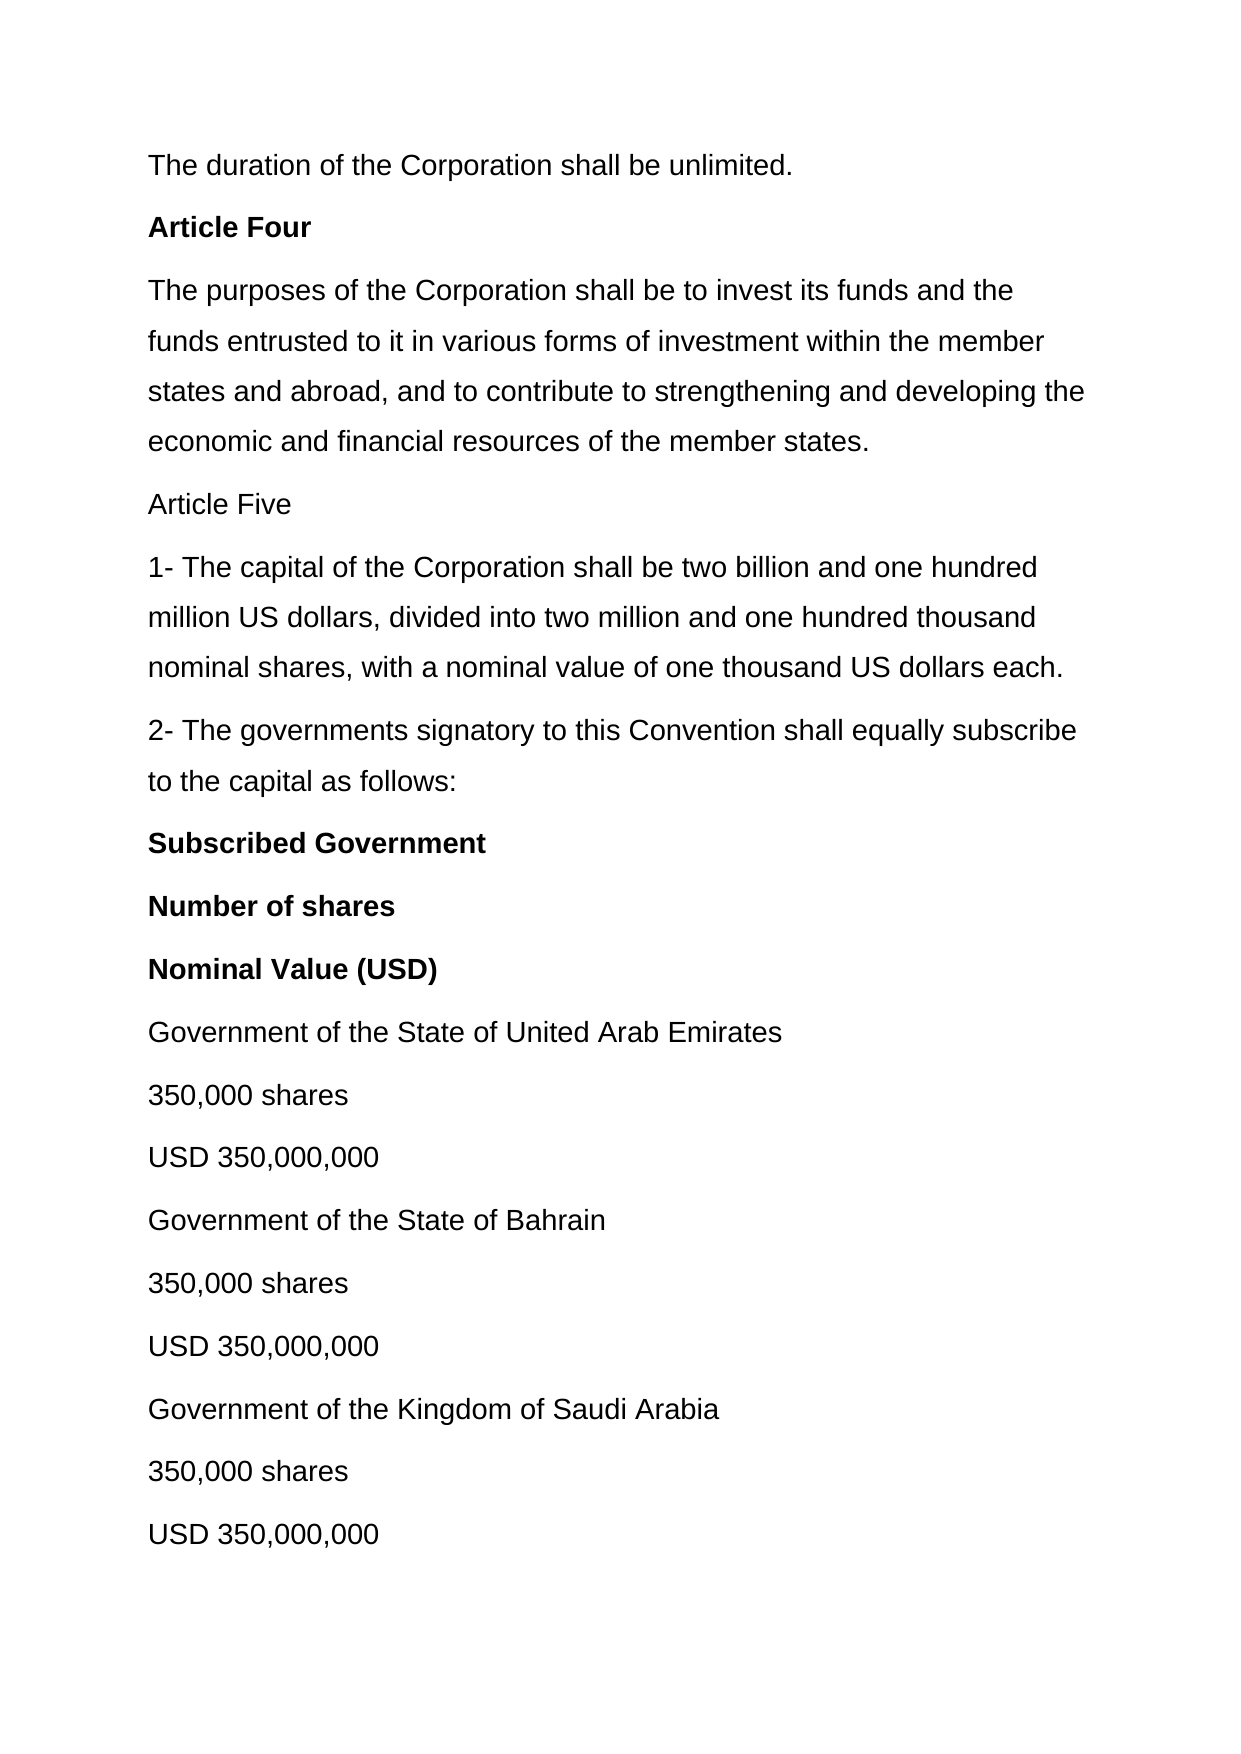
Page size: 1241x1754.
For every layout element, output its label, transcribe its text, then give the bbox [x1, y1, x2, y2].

text 2- The governments signatory to this Convention shall equally subscribe to the capital as follows: [148, 713, 1093, 797]
text 1- The capital of the Corporation shall be two billion and one hundred million US dollars, divided into two million and one hundred thousand nominal shares, with a nominal value of one thousand US dollars each. [148, 550, 1093, 684]
text USD 350,000,000 [148, 1517, 1093, 1551]
text USD 350,000,000 [148, 1140, 1093, 1174]
text Government of the State of United Arab Emirates [148, 1015, 1093, 1048]
text Nominal Value (USD) [148, 952, 1093, 986]
text The purposes of the Corporation shall be to invest its funds and the funds entrusted to it in various forms of investment within the member states and abroad, and to contribute to strengthening and developing the economic and financial resources of the member states. [148, 273, 1093, 458]
text Article Four [148, 210, 1093, 244]
text USD 350,000,000 [148, 1329, 1093, 1362]
text Government of the State of Bahrain [148, 1203, 1093, 1237]
text 350,000 shares [148, 1266, 1093, 1299]
text Subscribed Government [148, 826, 1093, 860]
text The duration of the Corporation shall be unlimited. [148, 148, 1093, 181]
text 350,000 shares [148, 1454, 1093, 1488]
text 350,000 shares [148, 1078, 1093, 1111]
text Government of the Kingdom of Saudi Arabia [148, 1392, 1093, 1425]
text Number of shares [148, 889, 1093, 923]
text Article Five [148, 487, 1093, 521]
